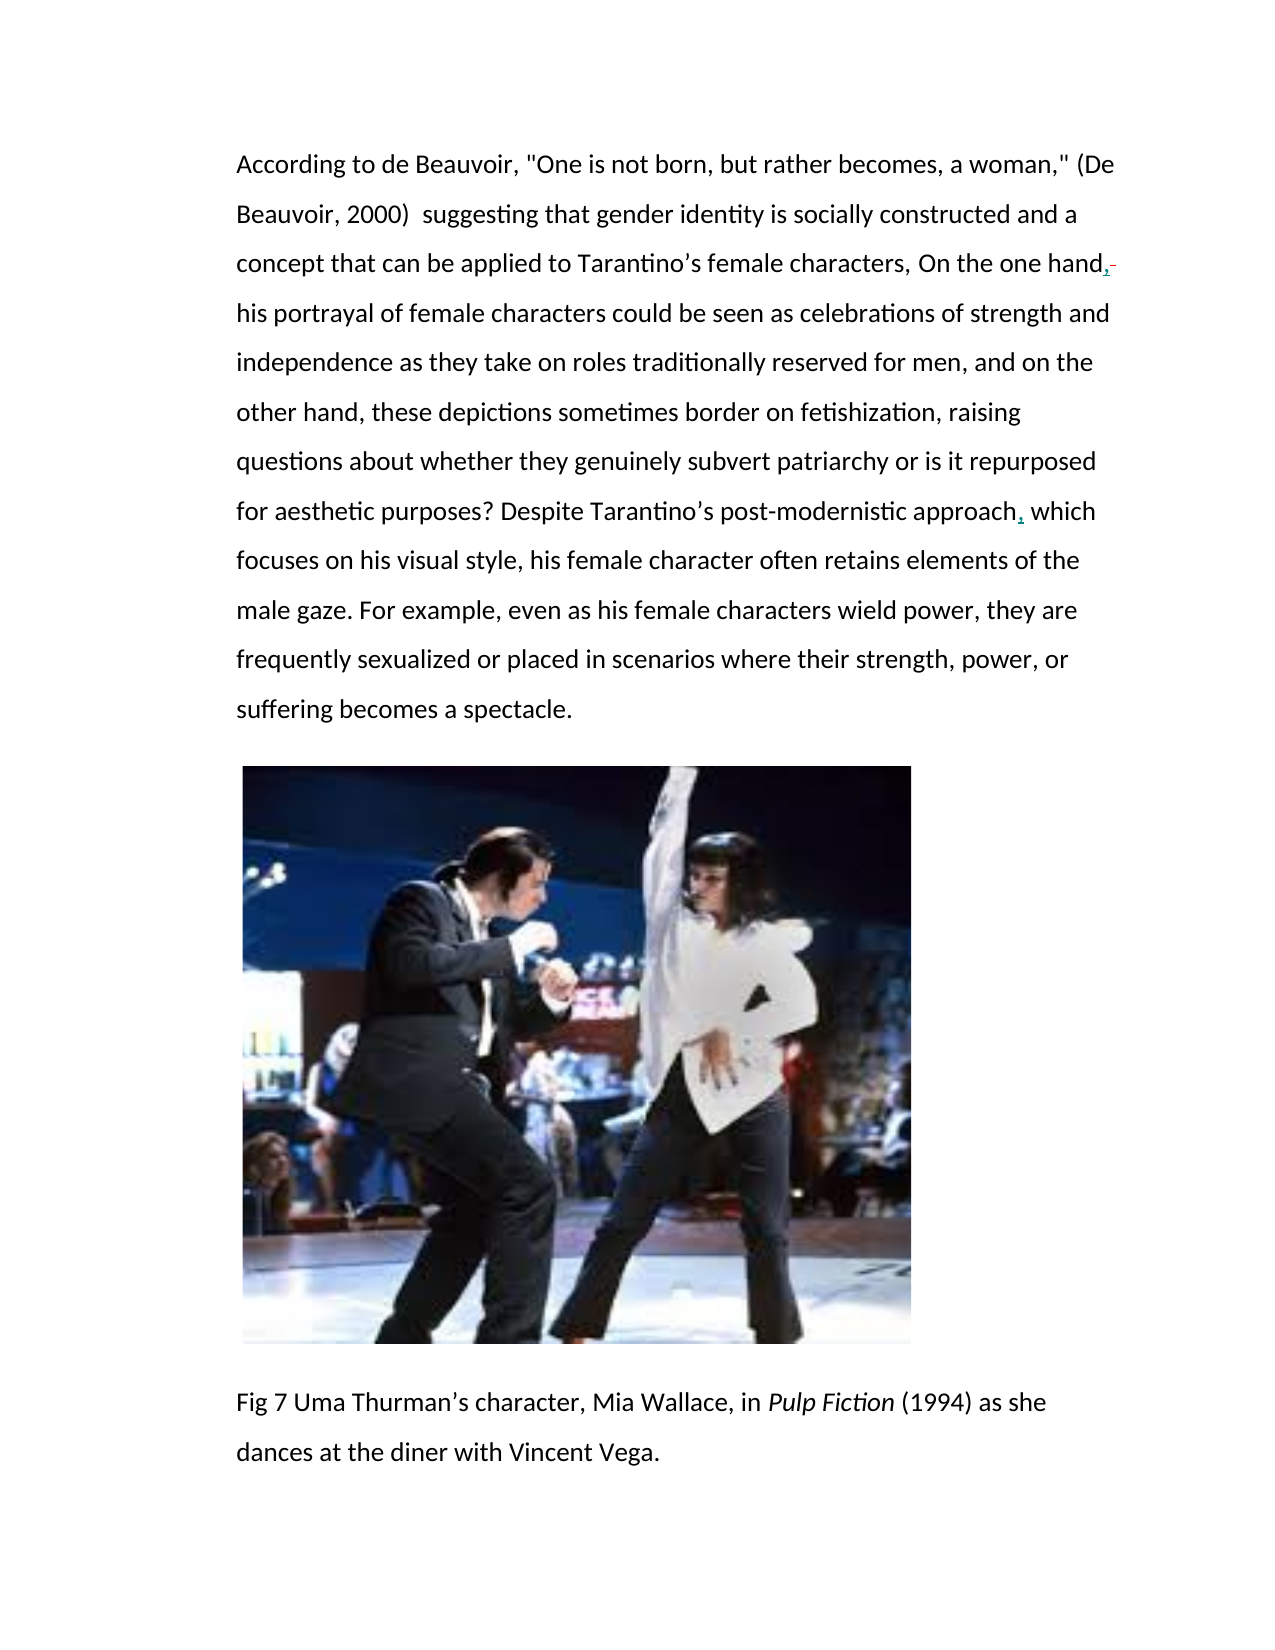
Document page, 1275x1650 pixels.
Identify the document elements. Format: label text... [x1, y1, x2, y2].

text Fig 7 Uma Thurman’s character, Mia Wallace, in Pulp Fiction (1994) as she dances at the diner with Vincent Vega. [236, 1385, 1127, 1468]
text According to de Beauvoir, "One is not born, but rather becomes, a woman," (De Beauvoir, 2000) suggesting that gender identity is socially constructed and a concept that can be applied to Tarantino’s female characters, On the one hand, his portrayal of female characters could be seen as celebrations of strength and independence as they take on roles traditionally reserved for men, and on the other hand, these depictions sometimes border on fetishization, raising questions about whether they genuinely subvert patriarchy or is it repurposed for aesthetic purposes? Despite Tarantino’s post-modernistic approach, which focuses on his visual style, his female character often retains elements of the male gaze. For example, even as his female characters wield power, they are frequently sexualized or placed in scenarios where their strength, power, or suffering becomes a spectacle. [236, 148, 1127, 725]
picture [242, 766, 912, 1344]
